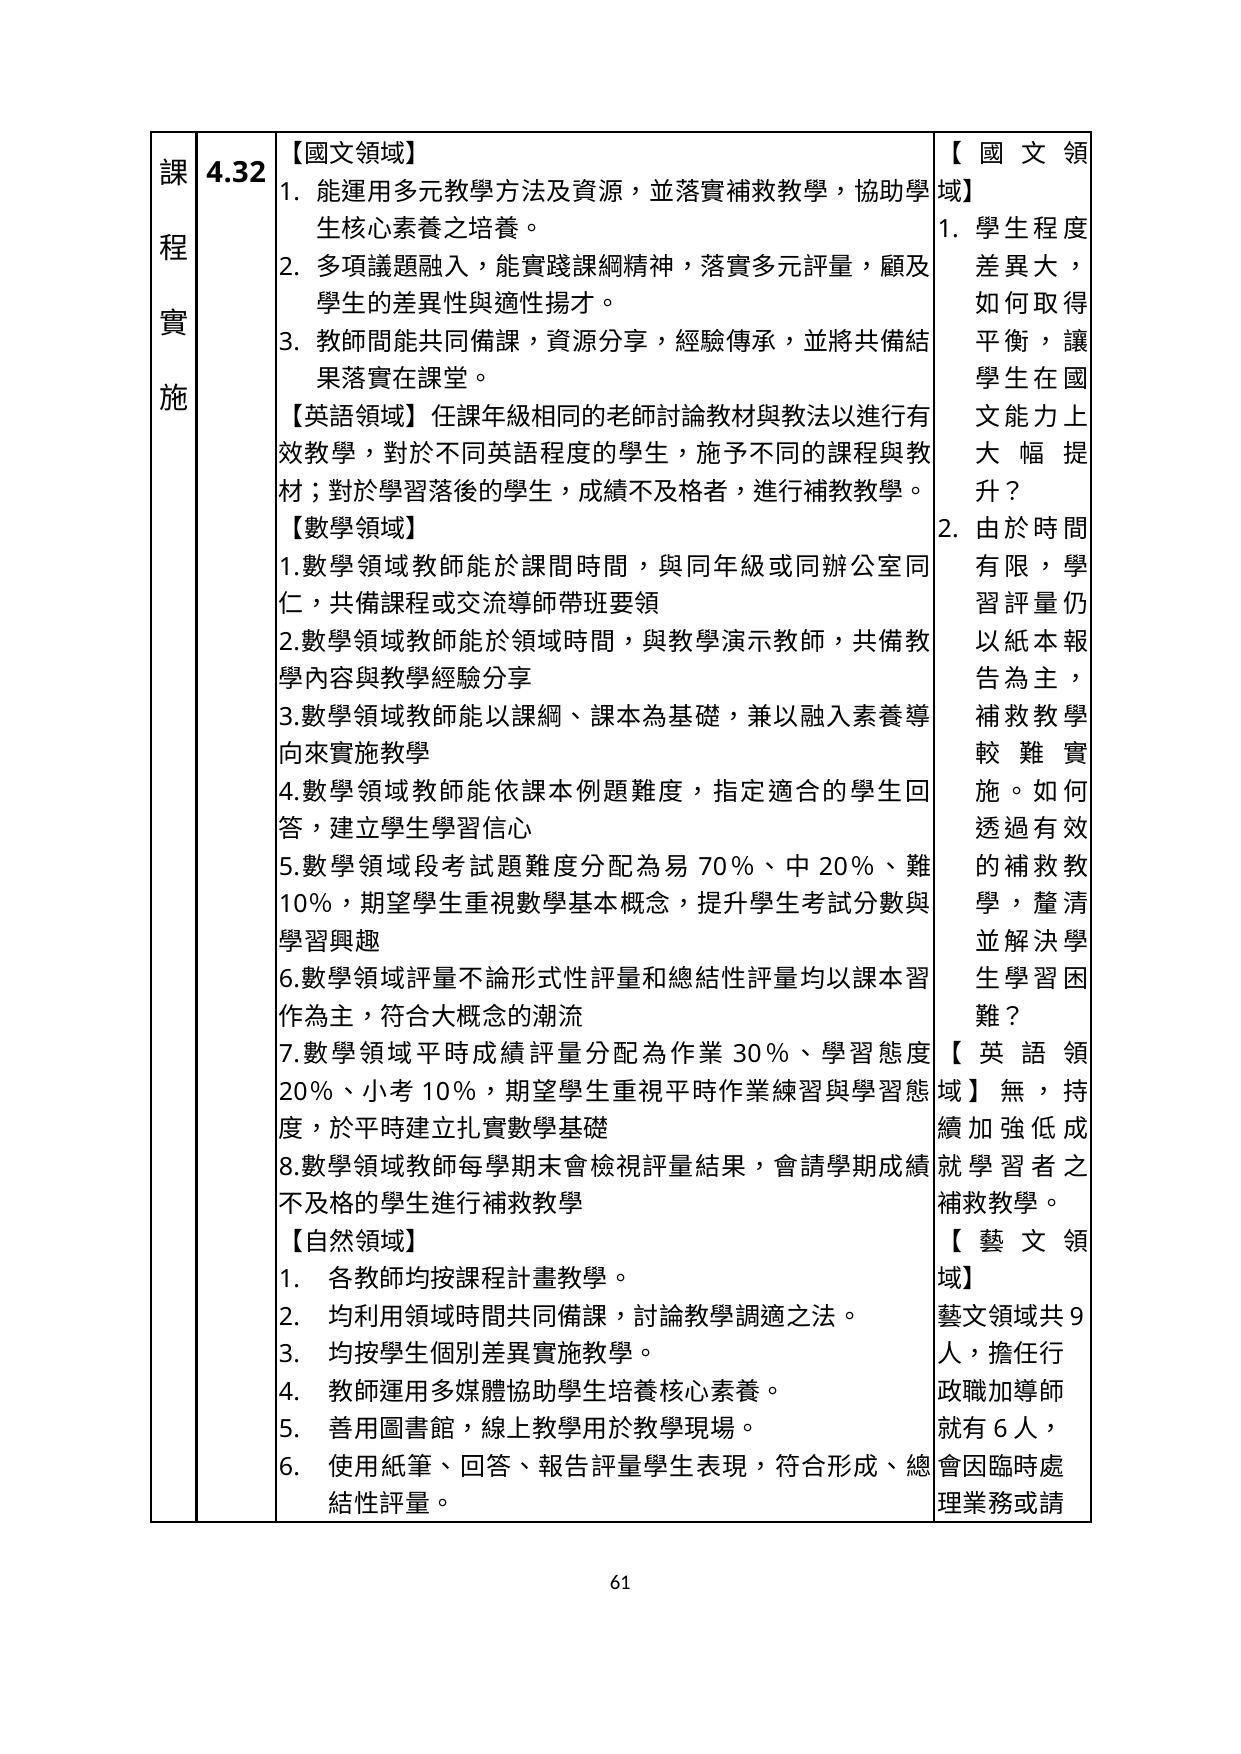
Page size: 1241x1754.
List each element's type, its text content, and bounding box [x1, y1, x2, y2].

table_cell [277, 133, 933, 1521]
table_cell 課程實施 [152, 133, 195, 1521]
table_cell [935, 133, 1090, 1521]
table_cell 4.32 [198, 133, 275, 1521]
